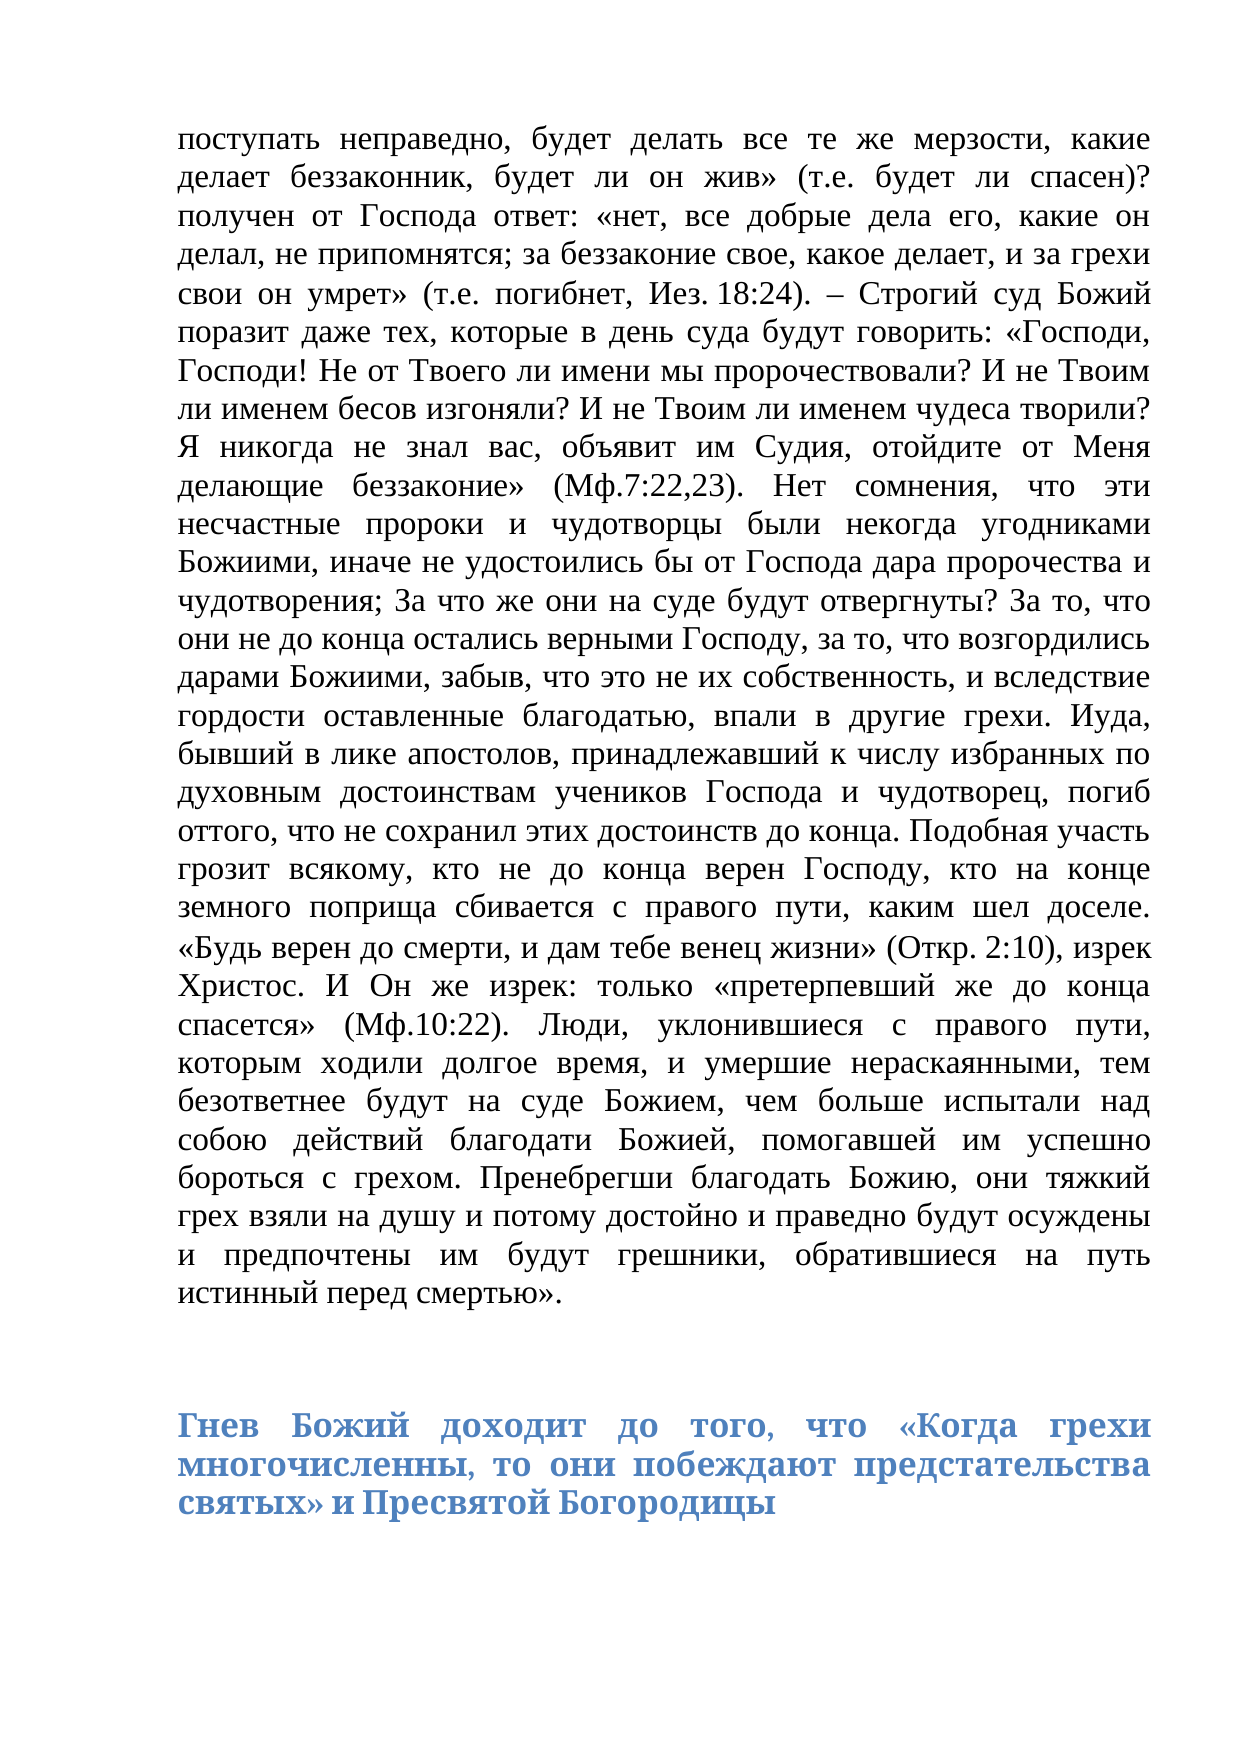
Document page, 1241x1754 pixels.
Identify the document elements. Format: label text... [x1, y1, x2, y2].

subtitle Гнев Божий доходит до того, что «Когда грехи многочисленны, то они побеждают предстательства святых» и Пресвятой Богородицы [177, 1408, 1152, 1523]
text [177, 118, 1152, 1310]
